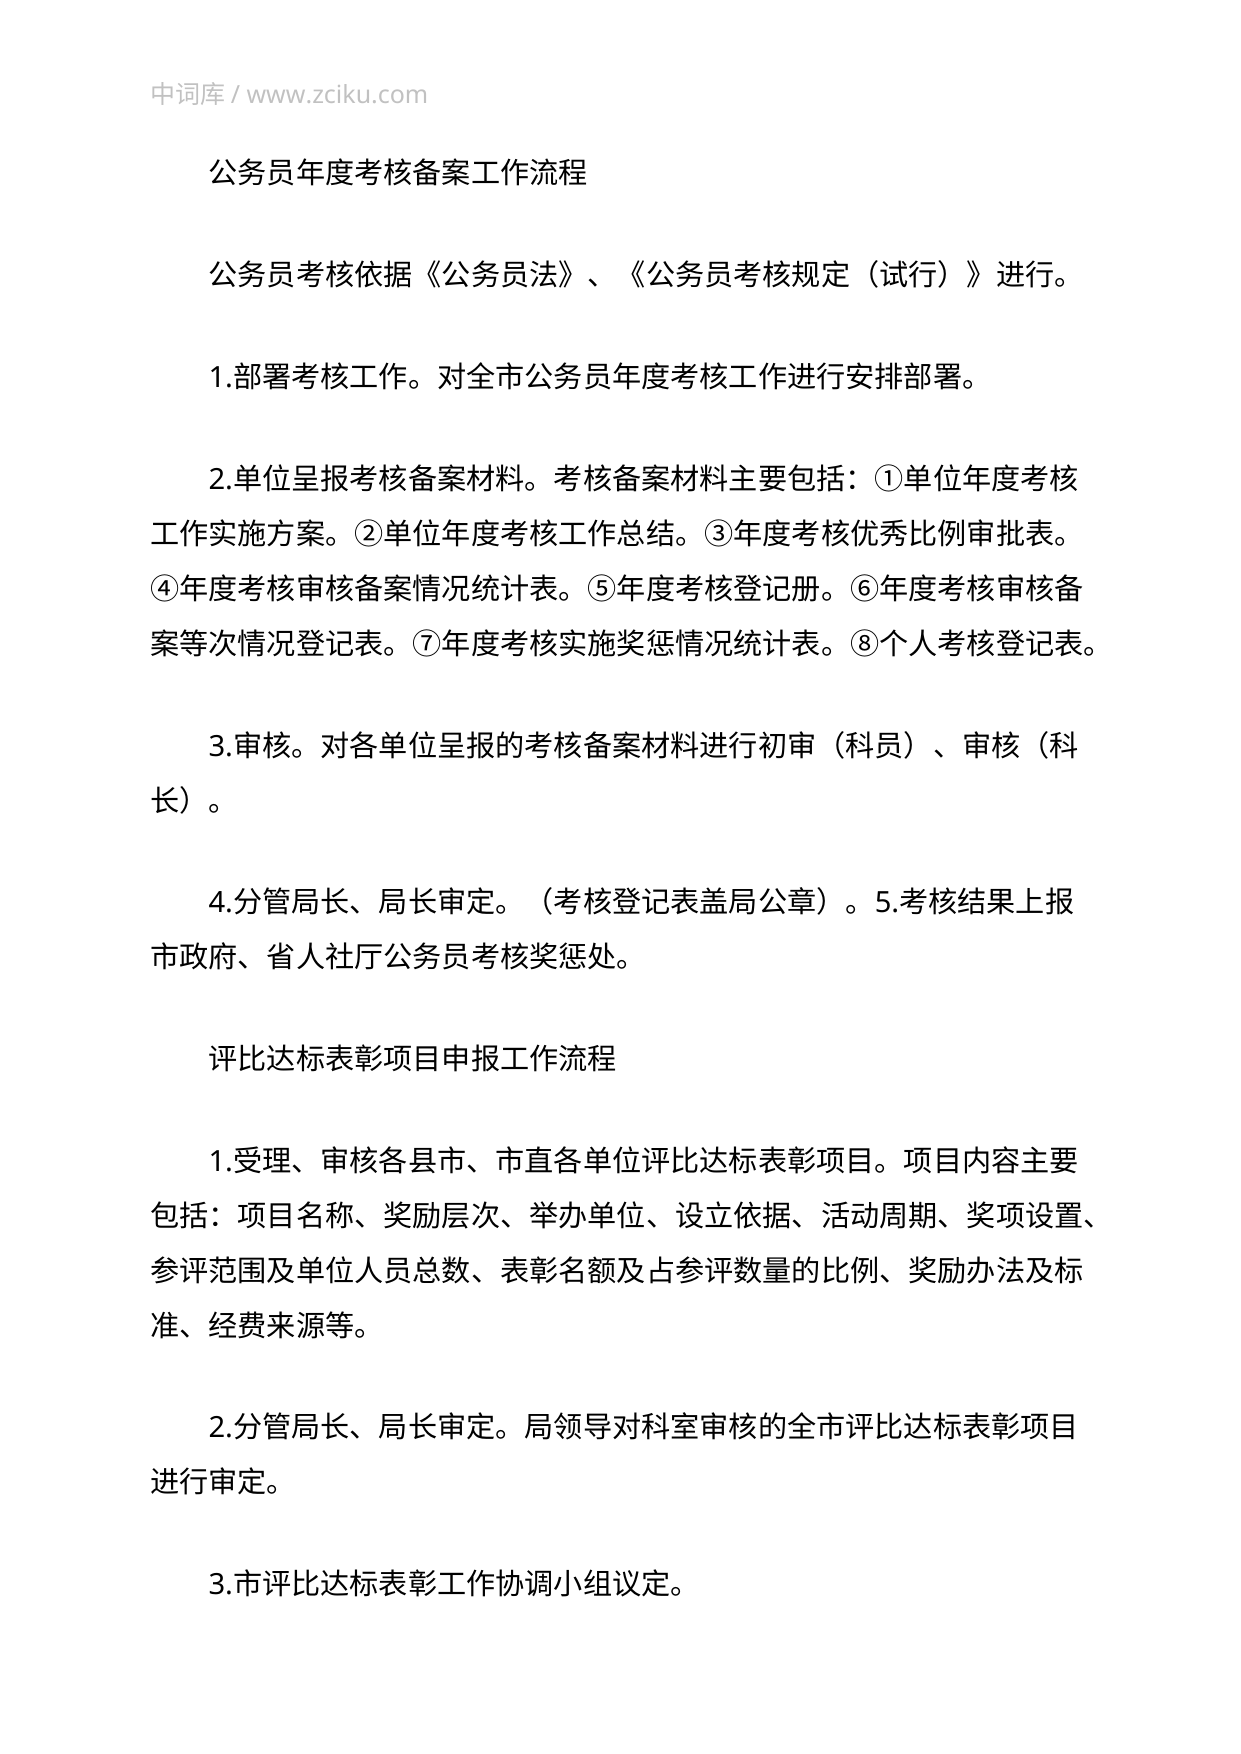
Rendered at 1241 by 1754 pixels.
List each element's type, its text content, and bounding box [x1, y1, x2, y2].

text 3.审核。对各单位呈报的考核备案材料进行初审（科员）、审核（科长）。 [150, 722, 1090, 819]
text 4.分管局长、局长审定。（考核登记表盖局公章）。5.考核结果上报市政府、省人社厅公务员考核奖惩处。 [150, 879, 1090, 976]
text 公务员年度考核备案工作流程 [150, 150, 1090, 192]
text 1.受理、审核各县市、市直各单位评比达标表彰项目。项目内容主要包括：项目名称、奖励层次、举办单位、设立依据、活动周期、奖项设置、参评范围及单位人员总数、表彰名额及占参评数量的比例、奖励办法及标准、经费来源等。 [150, 1137, 1090, 1344]
text 3.市评比达标表彰工作协调小组议定。 [150, 1561, 1090, 1603]
text 评比达标表彰项目申报工作流程 [150, 1036, 1090, 1078]
text 1.部署考核工作。对全市公务员年度考核工作进行安排部署。 [150, 353, 1090, 396]
text 2.分管局长、局长审定。局领导对科室审核的全市评比达标表彰项目进行审定。 [150, 1404, 1090, 1501]
text 公务员考核依据《公务员法》、《公务员考核规定（试行）》进行。 [150, 252, 1090, 294]
text 2.单位呈报考核备案材料。考核备案材料主要包括：①单位年度考核工作实施方案。②单位年度考核工作总结。③年度考核优秀比例审批表。④年度考核审核备案情况统计表。⑤年度考核登记册。⑥年度考核审核备案等次情况登记表。⑦年度考核实施奖惩情况统计表。⑧个人考核登记表。 [150, 456, 1090, 663]
